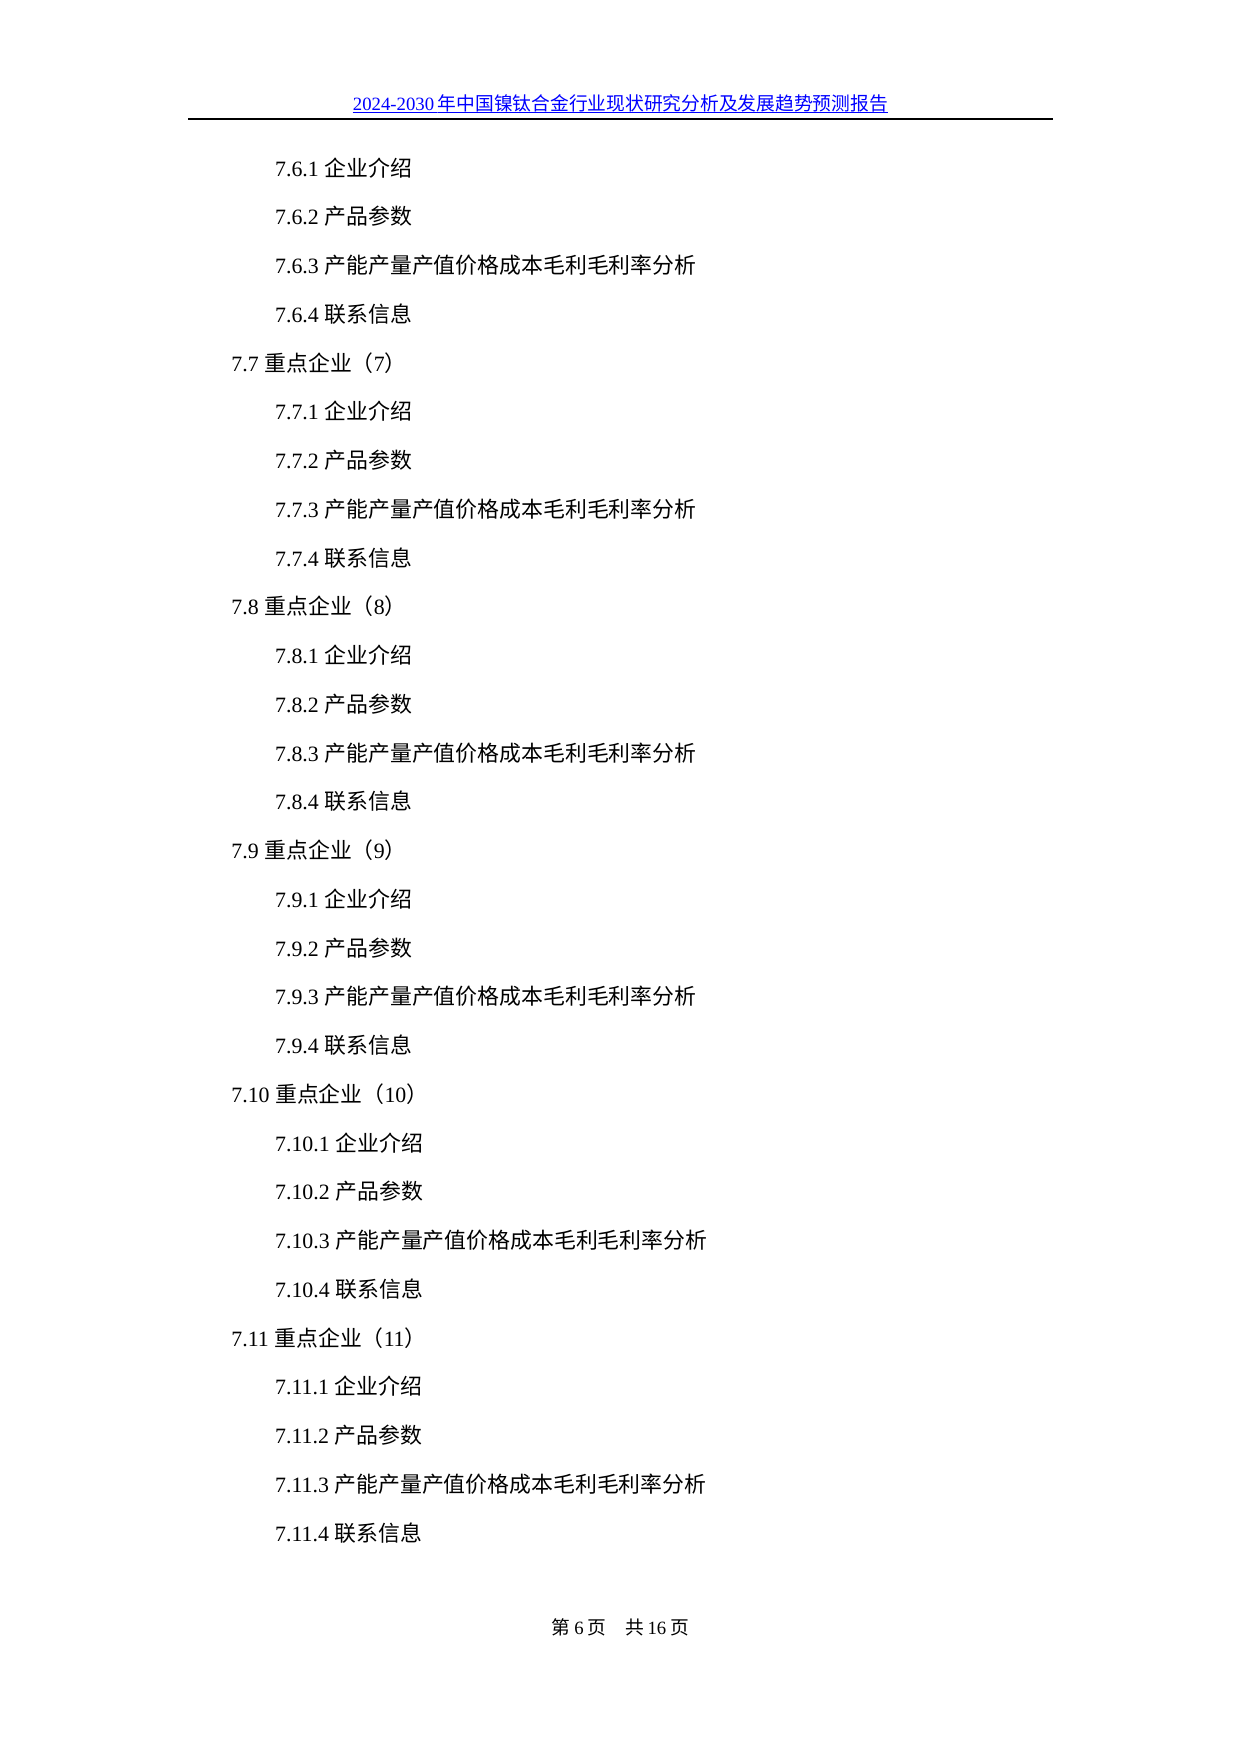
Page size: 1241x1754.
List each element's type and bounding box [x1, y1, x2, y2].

text [187, 150, 1053, 1548]
